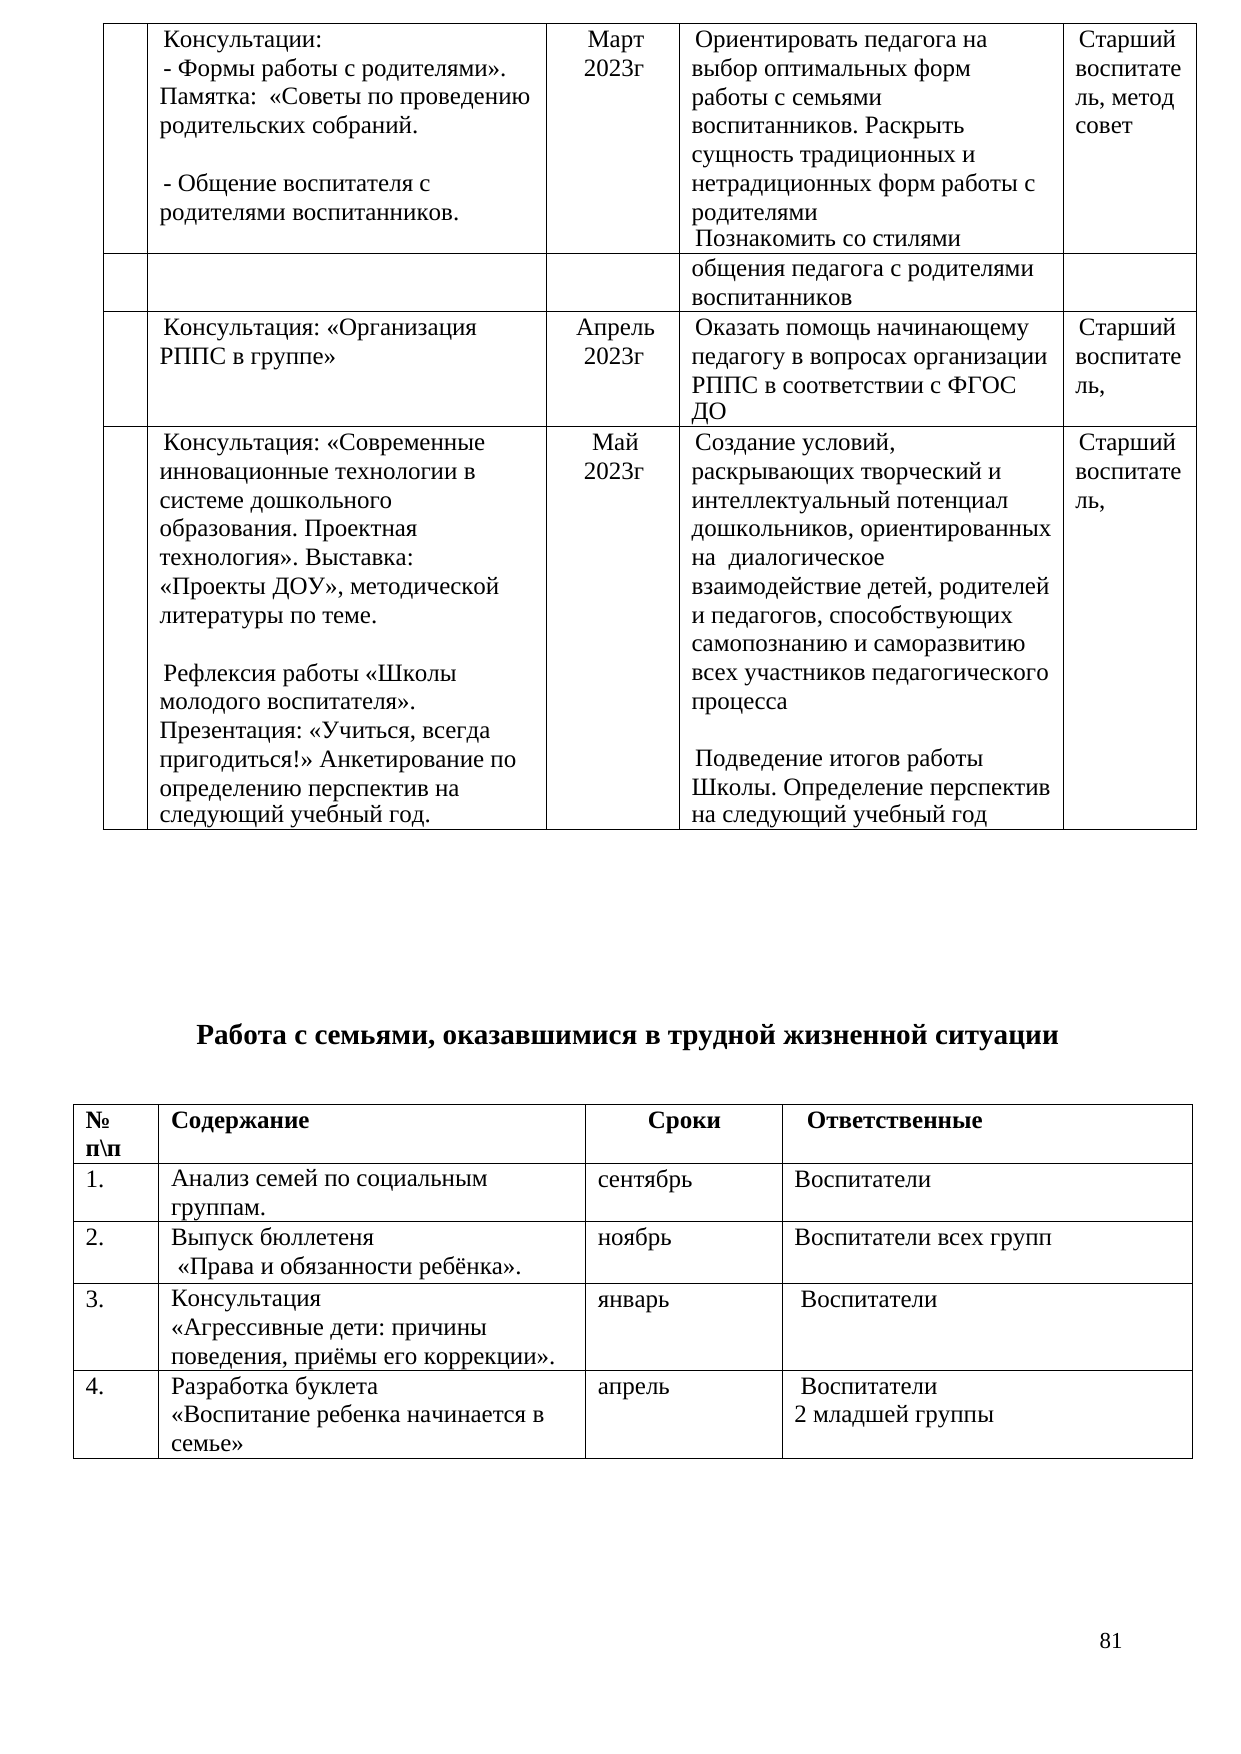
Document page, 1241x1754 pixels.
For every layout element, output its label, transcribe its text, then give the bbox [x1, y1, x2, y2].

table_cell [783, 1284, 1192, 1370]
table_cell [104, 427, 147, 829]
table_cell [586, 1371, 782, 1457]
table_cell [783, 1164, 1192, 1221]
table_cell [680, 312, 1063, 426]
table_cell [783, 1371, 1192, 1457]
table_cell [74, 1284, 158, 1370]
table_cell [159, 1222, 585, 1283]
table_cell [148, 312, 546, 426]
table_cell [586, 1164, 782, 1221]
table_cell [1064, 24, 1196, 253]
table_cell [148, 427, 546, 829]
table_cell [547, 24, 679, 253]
text Работа с семьями, оказавшимися в трудной жизненной ситуации [134, 1017, 1121, 1050]
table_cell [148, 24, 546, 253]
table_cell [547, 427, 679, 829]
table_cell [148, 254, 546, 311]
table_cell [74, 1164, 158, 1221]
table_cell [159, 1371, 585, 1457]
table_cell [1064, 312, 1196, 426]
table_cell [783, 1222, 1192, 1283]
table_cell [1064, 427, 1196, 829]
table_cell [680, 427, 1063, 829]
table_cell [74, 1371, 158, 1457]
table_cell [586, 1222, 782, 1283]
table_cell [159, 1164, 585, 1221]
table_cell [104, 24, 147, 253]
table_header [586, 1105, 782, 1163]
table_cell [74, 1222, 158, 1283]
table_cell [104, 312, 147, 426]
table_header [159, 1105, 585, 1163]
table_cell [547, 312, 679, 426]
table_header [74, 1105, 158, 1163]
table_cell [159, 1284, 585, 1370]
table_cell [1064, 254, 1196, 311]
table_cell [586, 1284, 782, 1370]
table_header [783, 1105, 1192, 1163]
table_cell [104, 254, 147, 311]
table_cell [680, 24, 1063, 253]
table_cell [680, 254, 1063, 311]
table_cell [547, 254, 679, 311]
